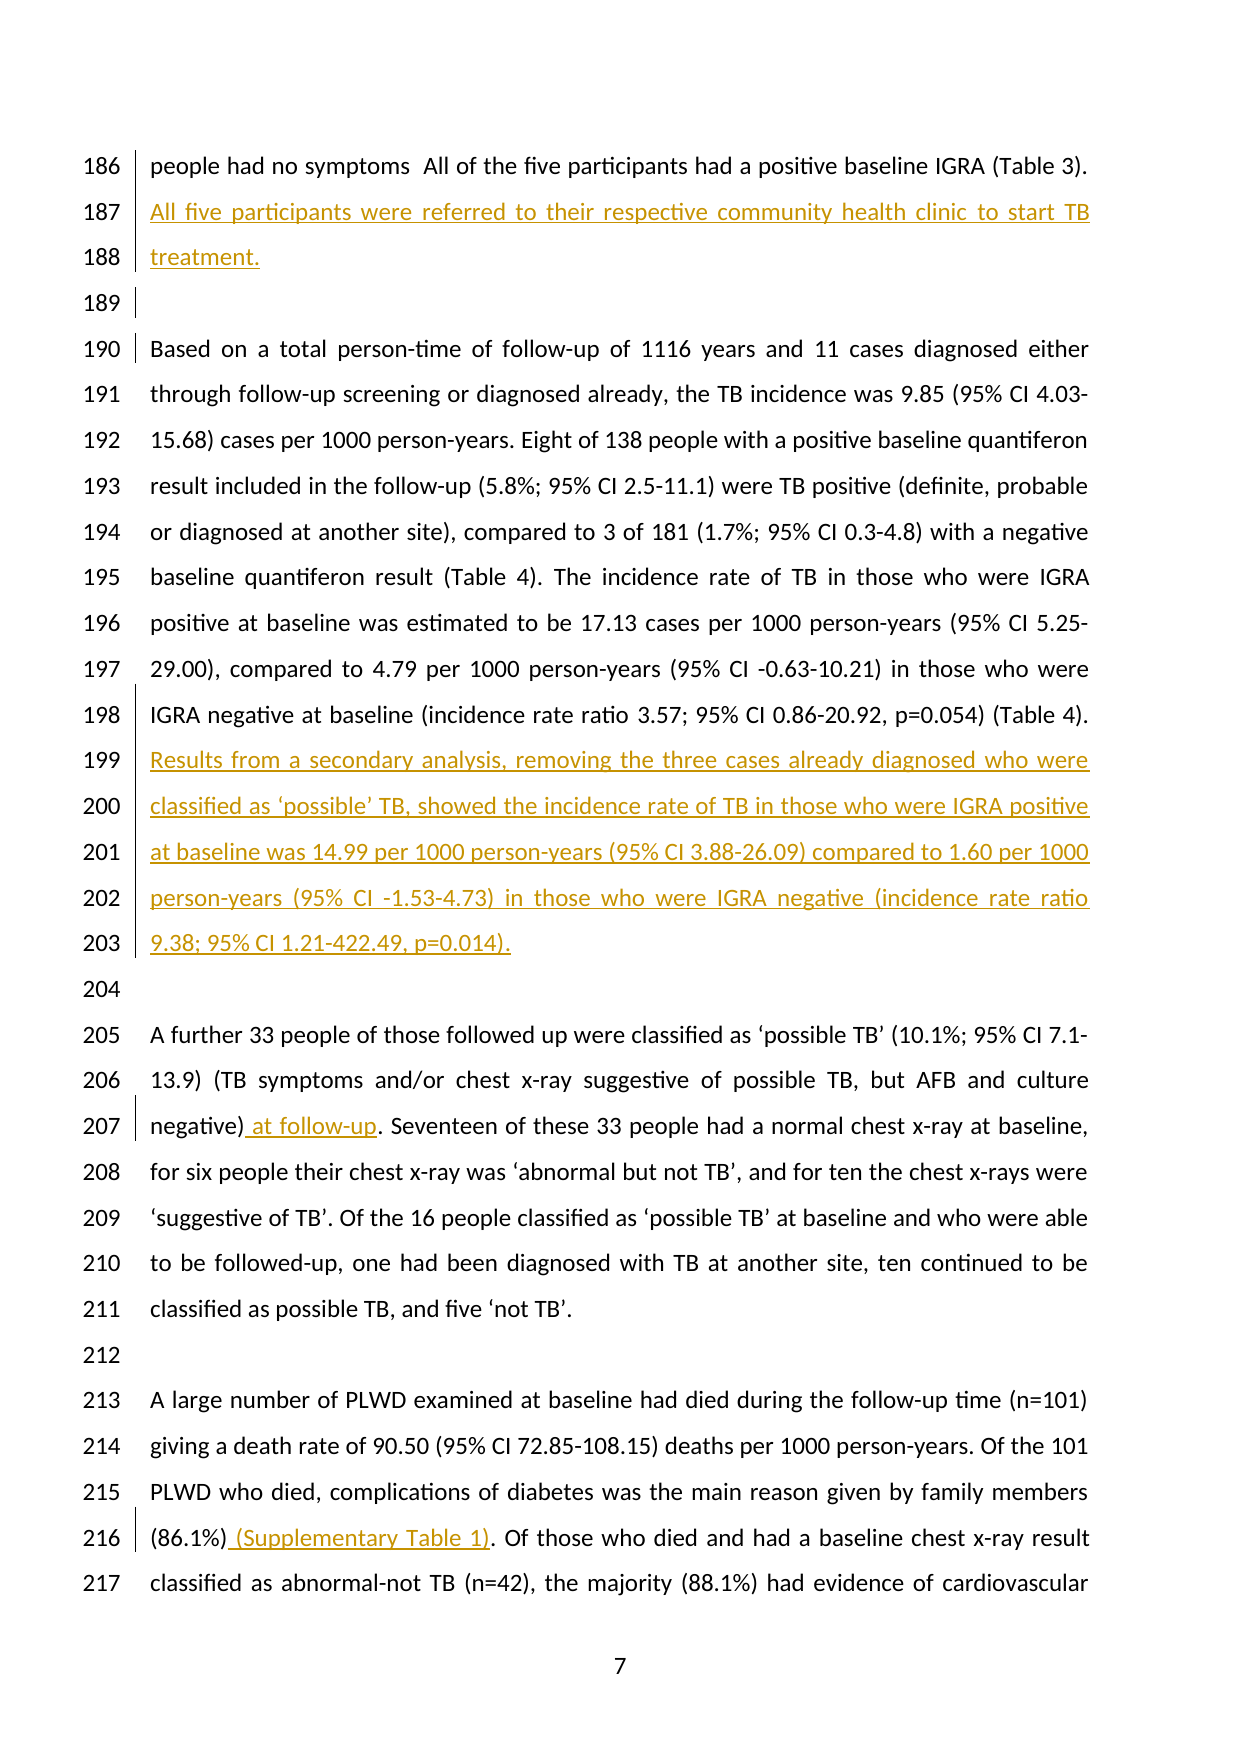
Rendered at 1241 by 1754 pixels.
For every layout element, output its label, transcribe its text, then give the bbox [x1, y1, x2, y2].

text Based on a total person-time of follow-up of 1116 years and 11 cases diagnosed either through follow-up screening or diagnosed already, the TB incidence was 9.85 (95% CI 4.03-15.68) cases per 1000 person-years. Eight of 138 people with a positive baseline quantiferon result included in the follow-up (5.8%; 95% CI 2.5-11.1) were TB positive (definite, probable or diagnosed at another site), compared to 3 of 181 (1.7%; 95% CI 0.3-4.8) with a negative baseline quantiferon result (Table 4). The incidence rate of TB in those who were IGRA positive at baseline was estimated to be 17.13 cases per 1000 person-years (95% CI 5.25-29.00), compared to 4.79 per 1000 person-years (95% CI -0.63-10.21) in those who were IGRA negative at baseline (incidence rate ratio 3.57; 95% CI 0.86-20.92, p=0.054) (Table 4). [150, 333, 1090, 770]
text A further 33 people of those followed up were classified as ‘possible TB’ (10.1%; 95% CI 7.1-13.9) (TB symptoms and/or chest x-ray suggestive of possible TB, but AFB and culture negative). Seventeen of these 33 people had a normal chest x-ray at baseline, for six people their chest x-ray was ‘abnormal but not TB’, and for ten the chest x-rays were ‘suggestive of TB’. Of the 16 people classified as ‘possible TB’ at baseline and who were able to be followed-up, one had been diagnosed with TB at another site, ten continued to be classified as possible TB, and five ‘not TB’. [150, 1019, 1090, 1324]
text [150, 1385, 1090, 1598]
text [150, 150, 1090, 222]
